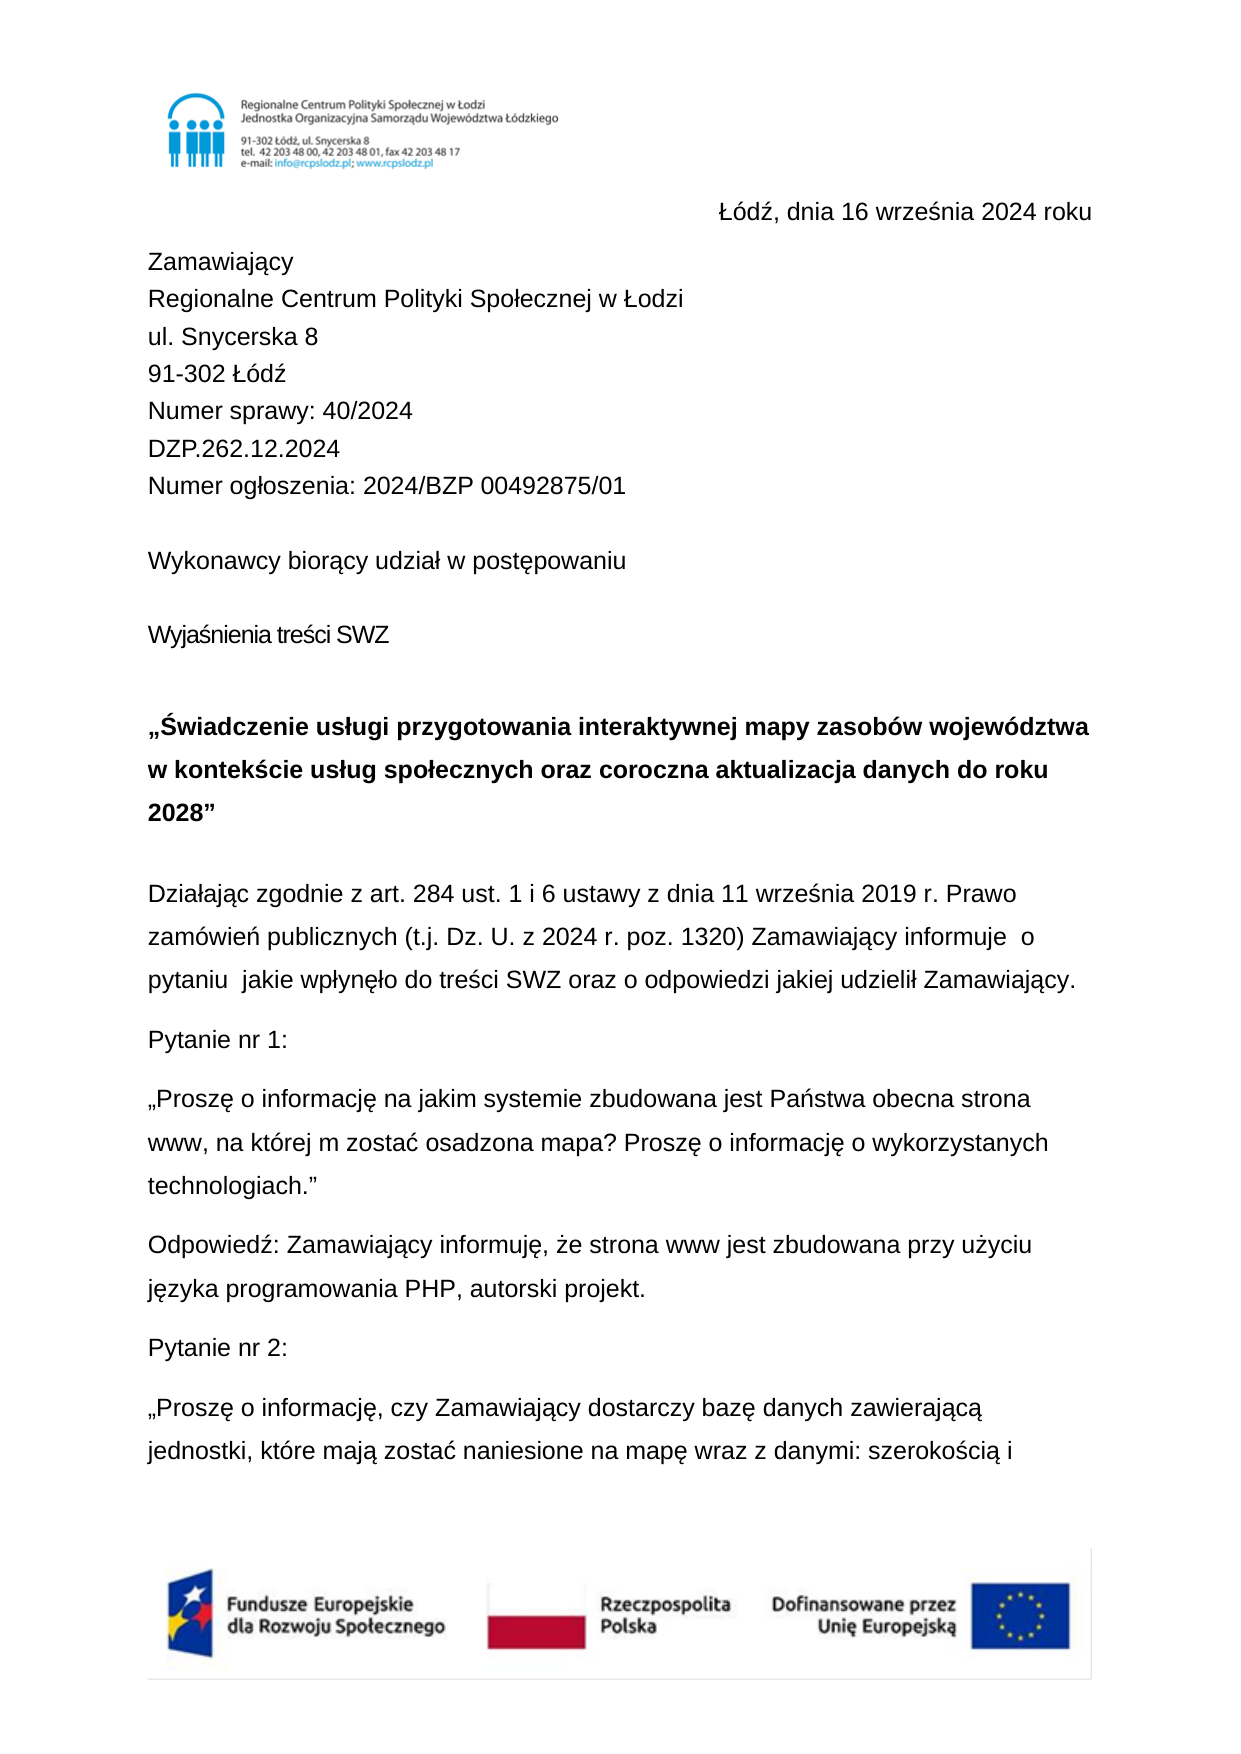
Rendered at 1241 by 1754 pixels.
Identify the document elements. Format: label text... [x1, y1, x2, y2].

text Łódź, dnia 16 września 2024 roku [148, 197, 1092, 226]
text Zamawiający [148, 247, 1092, 276]
text DZP.262.12.2024 [148, 434, 1092, 462]
text Wykonawcy biorący udział w postępowaniu [148, 546, 1092, 574]
text ul. Snycerska 8 [148, 322, 1092, 351]
text Regionalne Centrum Polityki Społecznej w Łodzi [148, 284, 1092, 313]
text Numer ogłoszenia: 2024/BZP 00492875/01 [148, 471, 1092, 500]
text Odpowiedź: Zamawiający informuję, że strona www jest zbudowana przy użyciu języka programowania PHP, autorski projekt. [148, 1231, 1092, 1302]
text Wyjaśnienia treści SWZ [148, 621, 1092, 649]
text Pytanie nr 2: [148, 1333, 1092, 1362]
text „Proszę o informację na jakim systemie zbudowana jest Państwa obecna strona www, na której m zostać osadzona mapa? Proszę o informację o wykorzystanych technologiach.” [148, 1084, 1092, 1199]
picture [147, 73, 579, 185]
text Pytanie nr 1: [148, 1025, 1092, 1053]
text Działając zgodnie z art. 284 ust. 1 i 6 ustawy z dnia 11 września 2019 r. Prawo zamówień publicznych (t.j. Dz. U. z 2024 r. poz. 1320) Zamawiający informuje o pytaniu jakie wpłynęło do treści SWZ oraz o odpowiedzi jakiej udzielił Zamawiający. [148, 879, 1092, 994]
text Numer sprawy: 40/2024 [148, 396, 1092, 425]
text „Świadczenie usługi przygotowania interaktywnej mapy zasobów województwa w kontekście usług społecznych oraz coroczna aktualizacja danych do roku 2028” [148, 712, 1092, 827]
text 91-302 Łódź [148, 359, 1092, 388]
picture [147, 1548, 1093, 1681]
